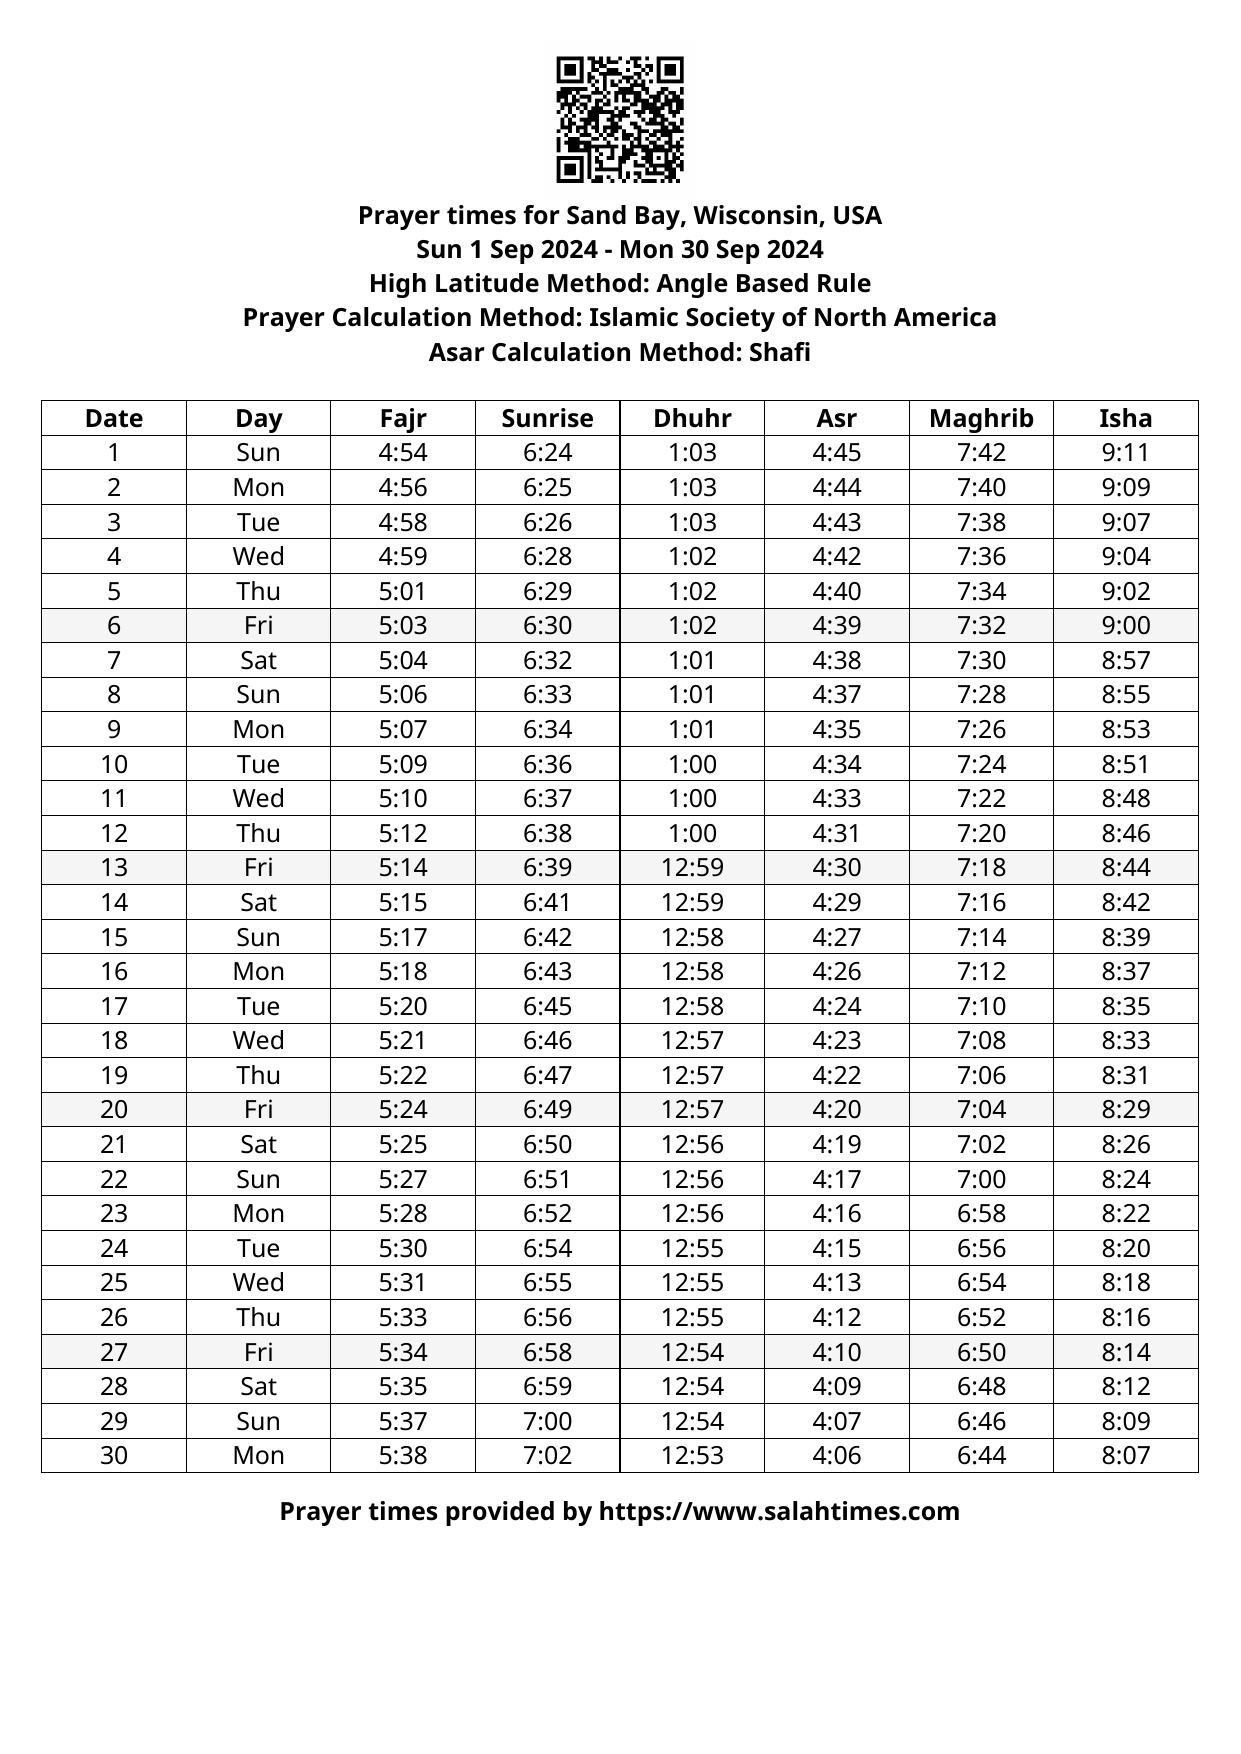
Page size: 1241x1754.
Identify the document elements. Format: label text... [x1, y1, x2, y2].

table_cell Sat [187, 885, 330, 919]
table_cell 5:17 [331, 920, 475, 953]
table_cell 2 [42, 470, 186, 504]
table_cell 6:56 [476, 1300, 619, 1334]
table_cell 4:37 [765, 678, 909, 711]
table_cell Sun [187, 920, 330, 953]
table_cell Sat [187, 1369, 330, 1403]
table_cell 7:02 [476, 1439, 619, 1472]
table_cell 12:54 [621, 1335, 764, 1368]
table_cell 1:03 [621, 470, 764, 504]
table_cell 6:49 [476, 1093, 619, 1126]
table_cell 7:10 [910, 989, 1053, 1022]
table_cell 4:09 [765, 1369, 909, 1403]
table_cell 5:20 [331, 989, 475, 1022]
table_cell 22 [42, 1162, 186, 1195]
table_cell 8:07 [1054, 1439, 1198, 1472]
table_cell 4:34 [765, 747, 909, 780]
table_cell 4:06 [765, 1439, 909, 1472]
table_cell 3 [42, 505, 186, 538]
table_cell 4:58 [331, 505, 475, 538]
table_cell 9:02 [1054, 574, 1198, 607]
table_cell 6:42 [476, 920, 619, 953]
table_cell 4:59 [331, 539, 475, 573]
table_cell 9 [42, 712, 186, 746]
table_cell 8:53 [1054, 712, 1198, 746]
table_cell Mon [187, 1196, 330, 1230]
table_cell 12:58 [621, 989, 764, 1022]
table_cell 12:54 [621, 1404, 764, 1437]
table_cell 6:46 [910, 1404, 1053, 1437]
table_cell 6:41 [476, 885, 619, 919]
table_cell 7 [42, 643, 186, 677]
table_cell 6:45 [476, 989, 619, 1022]
table_cell 6:34 [476, 712, 619, 746]
table_cell Tue [187, 989, 330, 1022]
table_cell 4:33 [765, 781, 909, 815]
table_cell 8:31 [1054, 1058, 1198, 1092]
table_cell 8:18 [1054, 1266, 1198, 1299]
table_header Date [42, 401, 186, 434]
table_cell 12:57 [621, 1024, 764, 1057]
table_cell Wed [187, 781, 330, 815]
table_cell 7:22 [910, 781, 1053, 815]
table_cell 12:55 [621, 1266, 764, 1299]
table_cell 8:42 [1054, 885, 1198, 919]
table_cell 5:03 [331, 609, 475, 642]
table_cell 12:59 [621, 885, 764, 919]
table_header Fajr [331, 401, 475, 434]
table_cell 5:01 [331, 574, 475, 607]
table_cell 5:28 [331, 1196, 475, 1230]
table_cell 1 [42, 436, 186, 469]
table_cell 5:25 [331, 1127, 475, 1161]
table_cell 21 [42, 1127, 186, 1161]
table_cell 7:18 [910, 851, 1053, 884]
table_cell 8:44 [1054, 851, 1198, 884]
table_cell 24 [42, 1231, 186, 1264]
table_cell 4:10 [765, 1335, 909, 1368]
table_cell 7:42 [910, 436, 1053, 469]
table_cell 1:00 [621, 816, 764, 849]
table_cell 4:13 [765, 1266, 909, 1299]
table_cell 29 [42, 1404, 186, 1437]
table_cell Sun [187, 1404, 330, 1437]
table_cell 9:07 [1054, 505, 1198, 538]
table_cell 6:26 [476, 505, 619, 538]
table_cell Mon [187, 954, 330, 988]
table_cell 14 [42, 885, 186, 919]
table_cell 6:54 [476, 1231, 619, 1264]
table_cell 5:21 [331, 1024, 475, 1057]
table_cell 4:07 [765, 1404, 909, 1437]
table_cell 4:29 [765, 885, 909, 919]
table_cell 1:01 [621, 643, 764, 677]
table_cell 6:38 [476, 816, 619, 849]
table_cell Sat [187, 643, 330, 677]
table_header Day [187, 401, 330, 434]
table_cell 5:09 [331, 747, 475, 780]
table_cell 6:37 [476, 781, 619, 815]
table_cell 12:56 [621, 1196, 764, 1230]
table_cell 12:58 [621, 954, 764, 988]
table_cell 4:26 [765, 954, 909, 988]
table_cell 5:33 [331, 1300, 475, 1334]
table_cell 8:39 [1054, 920, 1198, 953]
table_cell 6:33 [476, 678, 619, 711]
table_cell 4:12 [765, 1300, 909, 1334]
table_cell 7:00 [910, 1162, 1053, 1195]
table_cell 5:06 [331, 678, 475, 711]
table_cell 6:58 [476, 1335, 619, 1368]
table_cell 6 [42, 609, 186, 642]
table_cell 12:54 [621, 1369, 764, 1403]
table_cell 8:57 [1054, 643, 1198, 677]
table_cell 4:19 [765, 1127, 909, 1161]
table_cell 6:43 [476, 954, 619, 988]
table_cell 7:24 [910, 747, 1053, 780]
table_cell Fri [187, 609, 330, 642]
table_cell 6:50 [476, 1127, 619, 1161]
table_cell 11 [42, 781, 186, 815]
table_cell Tue [187, 505, 330, 538]
table_cell 4:40 [765, 574, 909, 607]
table_cell 4:43 [765, 505, 909, 538]
table_cell 10 [42, 747, 186, 780]
table_cell 5:15 [331, 885, 475, 919]
table_cell 6:46 [476, 1024, 619, 1057]
table_cell 6:32 [476, 643, 619, 677]
table_cell Sat [187, 1127, 330, 1161]
table_cell 8:46 [1054, 816, 1198, 849]
table_cell 8:12 [1054, 1369, 1198, 1403]
table_cell 5:18 [331, 954, 475, 988]
table_cell 8:09 [1054, 1404, 1198, 1437]
table_cell 23 [42, 1196, 186, 1230]
table_cell 5:04 [331, 643, 475, 677]
table_cell 15 [42, 920, 186, 953]
table_cell 6:25 [476, 470, 619, 504]
table_cell 9:04 [1054, 539, 1198, 573]
table_cell 19 [42, 1058, 186, 1092]
table_cell 6:39 [476, 851, 619, 884]
table_cell Fri [187, 1093, 330, 1126]
table_cell 7:26 [910, 712, 1053, 746]
table_cell 7:20 [910, 816, 1053, 849]
table_cell 7:34 [910, 574, 1053, 607]
table_header Dhuhr [621, 401, 764, 434]
table_cell 6:24 [476, 436, 619, 469]
table_cell Thu [187, 1058, 330, 1092]
table_cell 9:09 [1054, 470, 1198, 504]
table_cell 7:08 [910, 1024, 1053, 1057]
table_cell 8:55 [1054, 678, 1198, 711]
table_cell 5:07 [331, 712, 475, 746]
table_cell 7:38 [910, 505, 1053, 538]
table_cell 7:36 [910, 539, 1053, 573]
table_cell 30 [42, 1439, 186, 1472]
table_cell 4:54 [331, 436, 475, 469]
table_cell 4:31 [765, 816, 909, 849]
table_cell 18 [42, 1024, 186, 1057]
table_cell 8:35 [1054, 989, 1198, 1022]
table_cell 4:35 [765, 712, 909, 746]
table_cell 7:06 [910, 1058, 1053, 1092]
table_cell 7:32 [910, 609, 1053, 642]
table_cell 27 [42, 1335, 186, 1368]
table_cell Wed [187, 1024, 330, 1057]
table_cell 12:57 [621, 1093, 764, 1126]
table_cell 8:20 [1054, 1231, 1198, 1264]
table_cell 4:27 [765, 920, 909, 953]
table_cell 6:52 [910, 1300, 1053, 1334]
table_cell 4:45 [765, 436, 909, 469]
table_cell 12:58 [621, 920, 764, 953]
table_cell 1:02 [621, 539, 764, 573]
table_cell 6:36 [476, 747, 619, 780]
table_cell 12:55 [621, 1231, 764, 1264]
table_cell 7:40 [910, 470, 1053, 504]
table_cell 4:23 [765, 1024, 909, 1057]
table_cell Wed [187, 539, 330, 573]
table_cell 1:00 [621, 747, 764, 780]
table_cell 8:37 [1054, 954, 1198, 988]
table_cell 4:20 [765, 1093, 909, 1126]
table_cell 4:22 [765, 1058, 909, 1092]
table_cell 7:14 [910, 920, 1053, 953]
table_cell 5:34 [331, 1335, 475, 1368]
table_cell 12:56 [621, 1127, 764, 1161]
table_cell Mon [187, 712, 330, 746]
table_cell 1:01 [621, 712, 764, 746]
table_cell 6:48 [910, 1369, 1053, 1403]
table_cell 6:52 [476, 1196, 619, 1230]
table_cell 8:33 [1054, 1024, 1198, 1057]
table_cell 26 [42, 1300, 186, 1334]
table_cell 6:29 [476, 574, 619, 607]
table_cell Tue [187, 747, 330, 780]
text Prayer Calculation Method: Islamic Society of North America [42, 300, 1198, 334]
table_cell Fri [187, 851, 330, 884]
table_cell Sun [187, 678, 330, 711]
text Prayer times provided by https://www.salahtimes.com [42, 1494, 1198, 1528]
table_cell Mon [187, 470, 330, 504]
table_cell 20 [42, 1093, 186, 1126]
table_cell 9:00 [1054, 609, 1198, 642]
picture [542, 41, 699, 198]
table_cell 13 [42, 851, 186, 884]
table_cell 8:14 [1054, 1335, 1198, 1368]
table_cell Fri [187, 1335, 330, 1368]
table_cell 7:12 [910, 954, 1053, 988]
table_cell 8:26 [1054, 1127, 1198, 1161]
table_cell 8:24 [1054, 1162, 1198, 1195]
table_cell 7:04 [910, 1093, 1053, 1126]
table_cell 5:12 [331, 816, 475, 849]
table_cell 4 [42, 539, 186, 573]
table_cell 8 [42, 678, 186, 711]
text Sun 1 Sep 2024 - Mon 30 Sep 2024 [42, 232, 1198, 266]
table_cell 4:15 [765, 1231, 909, 1264]
table_cell 5:14 [331, 851, 475, 884]
table_cell 5:22 [331, 1058, 475, 1092]
table_cell 7:02 [910, 1127, 1053, 1161]
text Prayer times for Sand Bay, Wisconsin, USA [42, 198, 1198, 232]
table_cell 12:57 [621, 1058, 764, 1092]
table_cell 6:50 [910, 1335, 1053, 1368]
table_cell 12:55 [621, 1300, 764, 1334]
table_cell 16 [42, 954, 186, 988]
table_header Isha [1054, 401, 1198, 434]
table_cell 28 [42, 1369, 186, 1403]
table_cell Thu [187, 816, 330, 849]
table_cell 5:31 [331, 1266, 475, 1299]
table_cell 8:22 [1054, 1196, 1198, 1230]
table_cell Thu [187, 1300, 330, 1334]
table_cell 6:59 [476, 1369, 619, 1403]
table_cell 12:59 [621, 851, 764, 884]
text Asar Calculation Method: Shafi [42, 334, 1198, 368]
table_cell Sun [187, 436, 330, 469]
table_cell 5:24 [331, 1093, 475, 1126]
table_cell 6:47 [476, 1058, 619, 1092]
table_cell 8:48 [1054, 781, 1198, 815]
table_cell 12:53 [621, 1439, 764, 1472]
table_cell 5:38 [331, 1439, 475, 1472]
table_cell 4:44 [765, 470, 909, 504]
table_cell 9:11 [1054, 436, 1198, 469]
table_cell 4:16 [765, 1196, 909, 1230]
table_cell 4:42 [765, 539, 909, 573]
table_cell 7:00 [476, 1404, 619, 1437]
text High Latitude Method: Angle Based Rule [42, 266, 1198, 300]
table_cell 8:29 [1054, 1093, 1198, 1126]
table_cell 4:17 [765, 1162, 909, 1195]
table_header Asr [765, 401, 909, 434]
table_cell 6:28 [476, 539, 619, 573]
table_cell 1:02 [621, 574, 764, 607]
table_cell 6:30 [476, 609, 619, 642]
table_cell 7:16 [910, 885, 1053, 919]
table_cell 1:02 [621, 609, 764, 642]
table_cell 4:30 [765, 851, 909, 884]
table_cell 12:56 [621, 1162, 764, 1195]
table_cell 6:51 [476, 1162, 619, 1195]
table_cell Wed [187, 1266, 330, 1299]
table_cell 1:00 [621, 781, 764, 815]
table_cell 8:16 [1054, 1300, 1198, 1334]
table_cell 4:56 [331, 470, 475, 504]
table_cell 7:30 [910, 643, 1053, 677]
table_cell 25 [42, 1266, 186, 1299]
table_cell 5 [42, 574, 186, 607]
table_cell 6:55 [476, 1266, 619, 1299]
table_cell 6:58 [910, 1196, 1053, 1230]
table_cell 1:03 [621, 505, 764, 538]
table_cell 1:01 [621, 678, 764, 711]
table_header Maghrib [910, 401, 1053, 434]
table_cell 12 [42, 816, 186, 849]
table_cell 6:44 [910, 1439, 1053, 1472]
table_cell Sun [187, 1162, 330, 1195]
table_cell 5:27 [331, 1162, 475, 1195]
table_cell 1:03 [621, 436, 764, 469]
table_cell 4:39 [765, 609, 909, 642]
table_cell 4:24 [765, 989, 909, 1022]
table_cell Tue [187, 1231, 330, 1264]
table_cell 4:38 [765, 643, 909, 677]
table_cell 5:35 [331, 1369, 475, 1403]
table_cell Mon [187, 1439, 330, 1472]
table_cell Thu [187, 574, 330, 607]
table_cell 5:30 [331, 1231, 475, 1264]
table_cell 5:37 [331, 1404, 475, 1437]
table_cell 6:56 [910, 1231, 1053, 1264]
table_cell 6:54 [910, 1266, 1053, 1299]
table_cell 5:10 [331, 781, 475, 815]
table_cell 8:51 [1054, 747, 1198, 780]
table_cell 17 [42, 989, 186, 1022]
table_header Sunrise [476, 401, 619, 434]
table_cell 7:28 [910, 678, 1053, 711]
